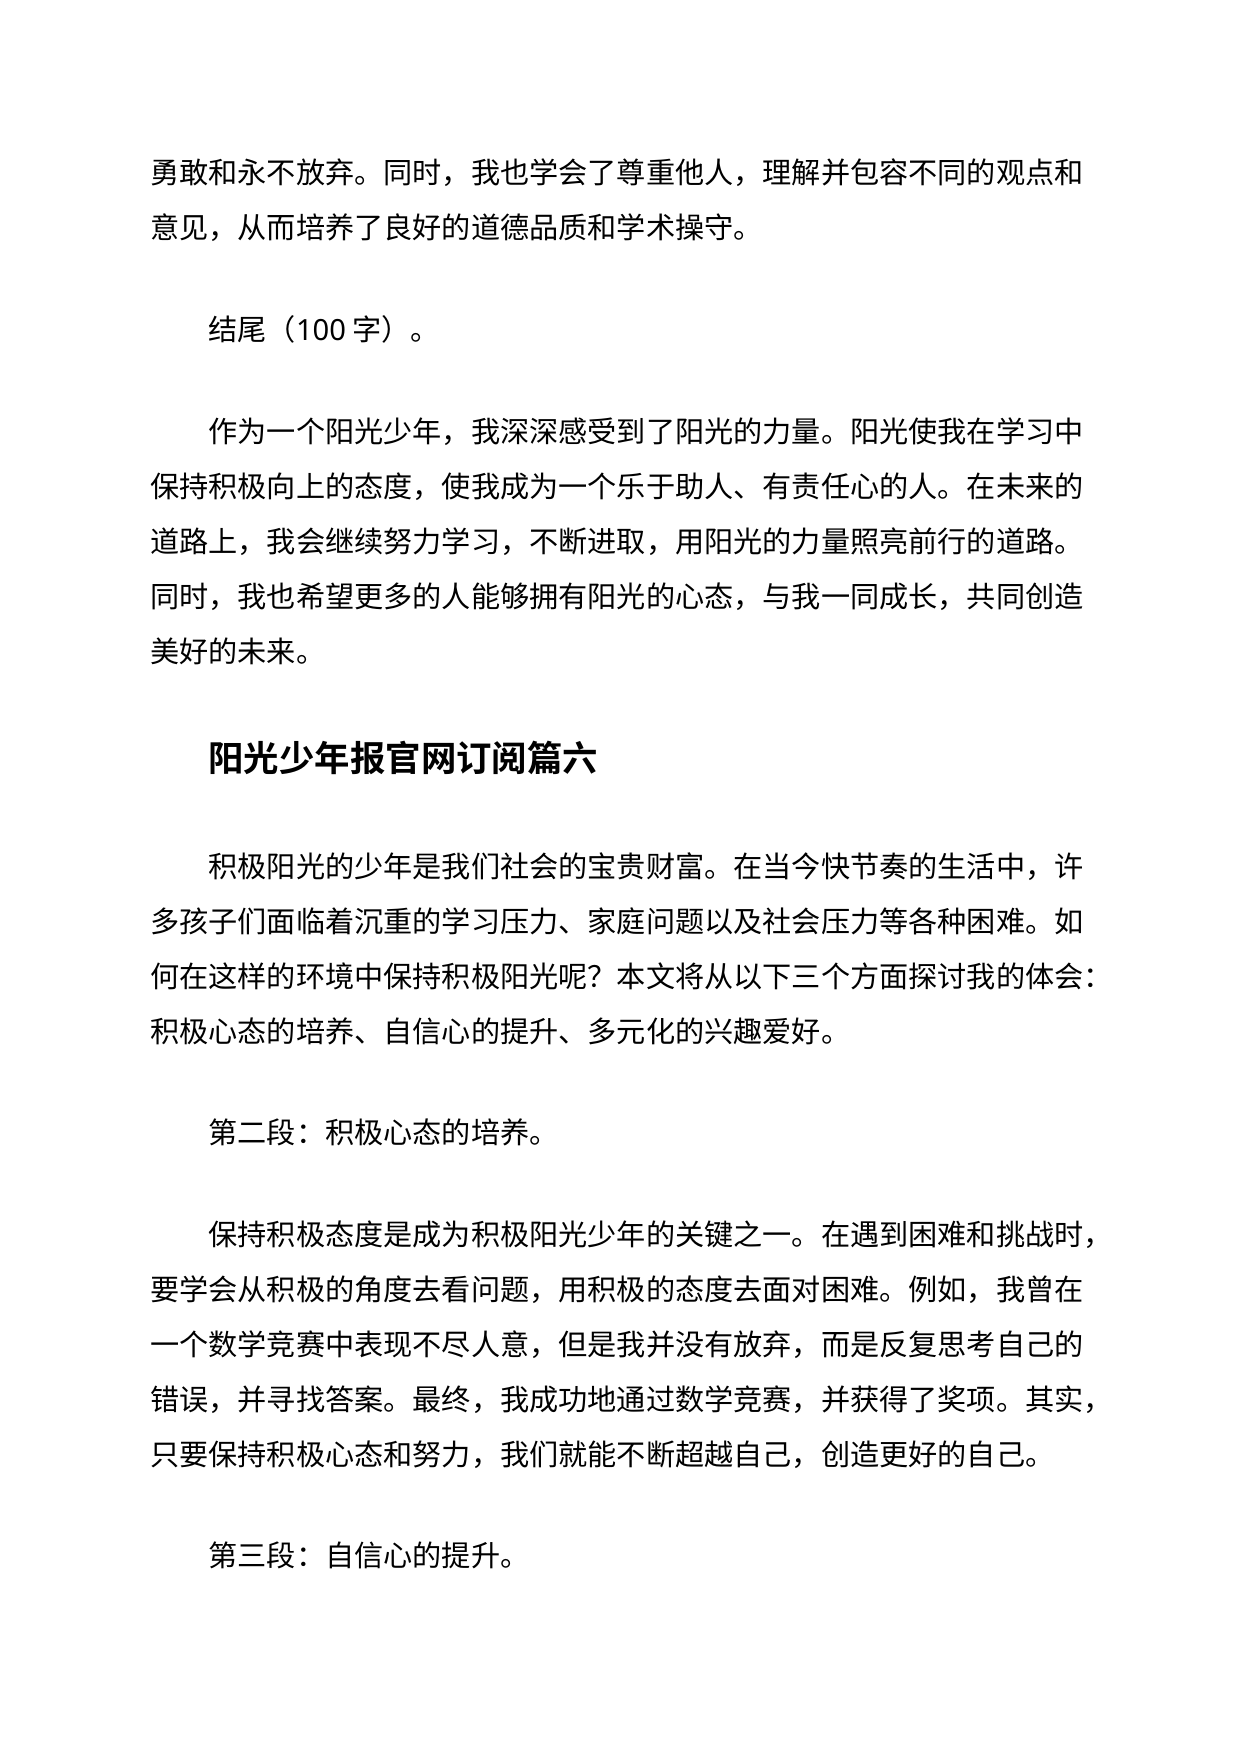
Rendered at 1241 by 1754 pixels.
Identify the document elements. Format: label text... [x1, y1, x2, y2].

text 作为一个阳光少年，我深深感受到了阳光的力量。阳光使我在学习中保持积极向上的态度，使我成为一个乐于助人、有责任心的人。在未来的道路上，我会继续努力学习，不断进取，用阳光的力量照亮前行的道路。同时，我也希望更多的人能够拥有阳光的心态，与我一同成长，共同创造美好的未来。 [150, 409, 1090, 671]
text 积极阳光的少年是我们社会的宝贵财富。在当今快节奏的生活中，许多孩子们面临着沉重的学习压力、家庭问题以及社会压力等各种困难。如何在这样的环境中保持积极阳光呢？本文将从以下三个方面探讨我的体会：积极心态的培养、自信心的提升、多元化的兴趣爱好。 [150, 843, 1090, 1050]
text 第三段：自信心的提升。 [150, 1533, 1090, 1575]
text 保持积极态度是成为积极阳光少年的关键之一。在遇到困难和挑战时，要学会从积极的角度去看问题，用积极的态度去面对困难。例如，我曾在一个数学竞赛中表现不尽人意，但是我并没有放弃，而是反复思考自己的错误，并寻找答案。最终，我成功地通过数学竞赛，并获得了奖项。其实，只要保持积极心态和努力，我们就能不断超越自己，创造更好的自己。 [150, 1212, 1090, 1473]
text 第二段：积极心态的培养。 [150, 1110, 1090, 1152]
text 结尾（100字）。 [150, 307, 1090, 349]
text 阳光少年报官网订阅篇六 [150, 730, 1090, 781]
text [150, 150, 1090, 247]
